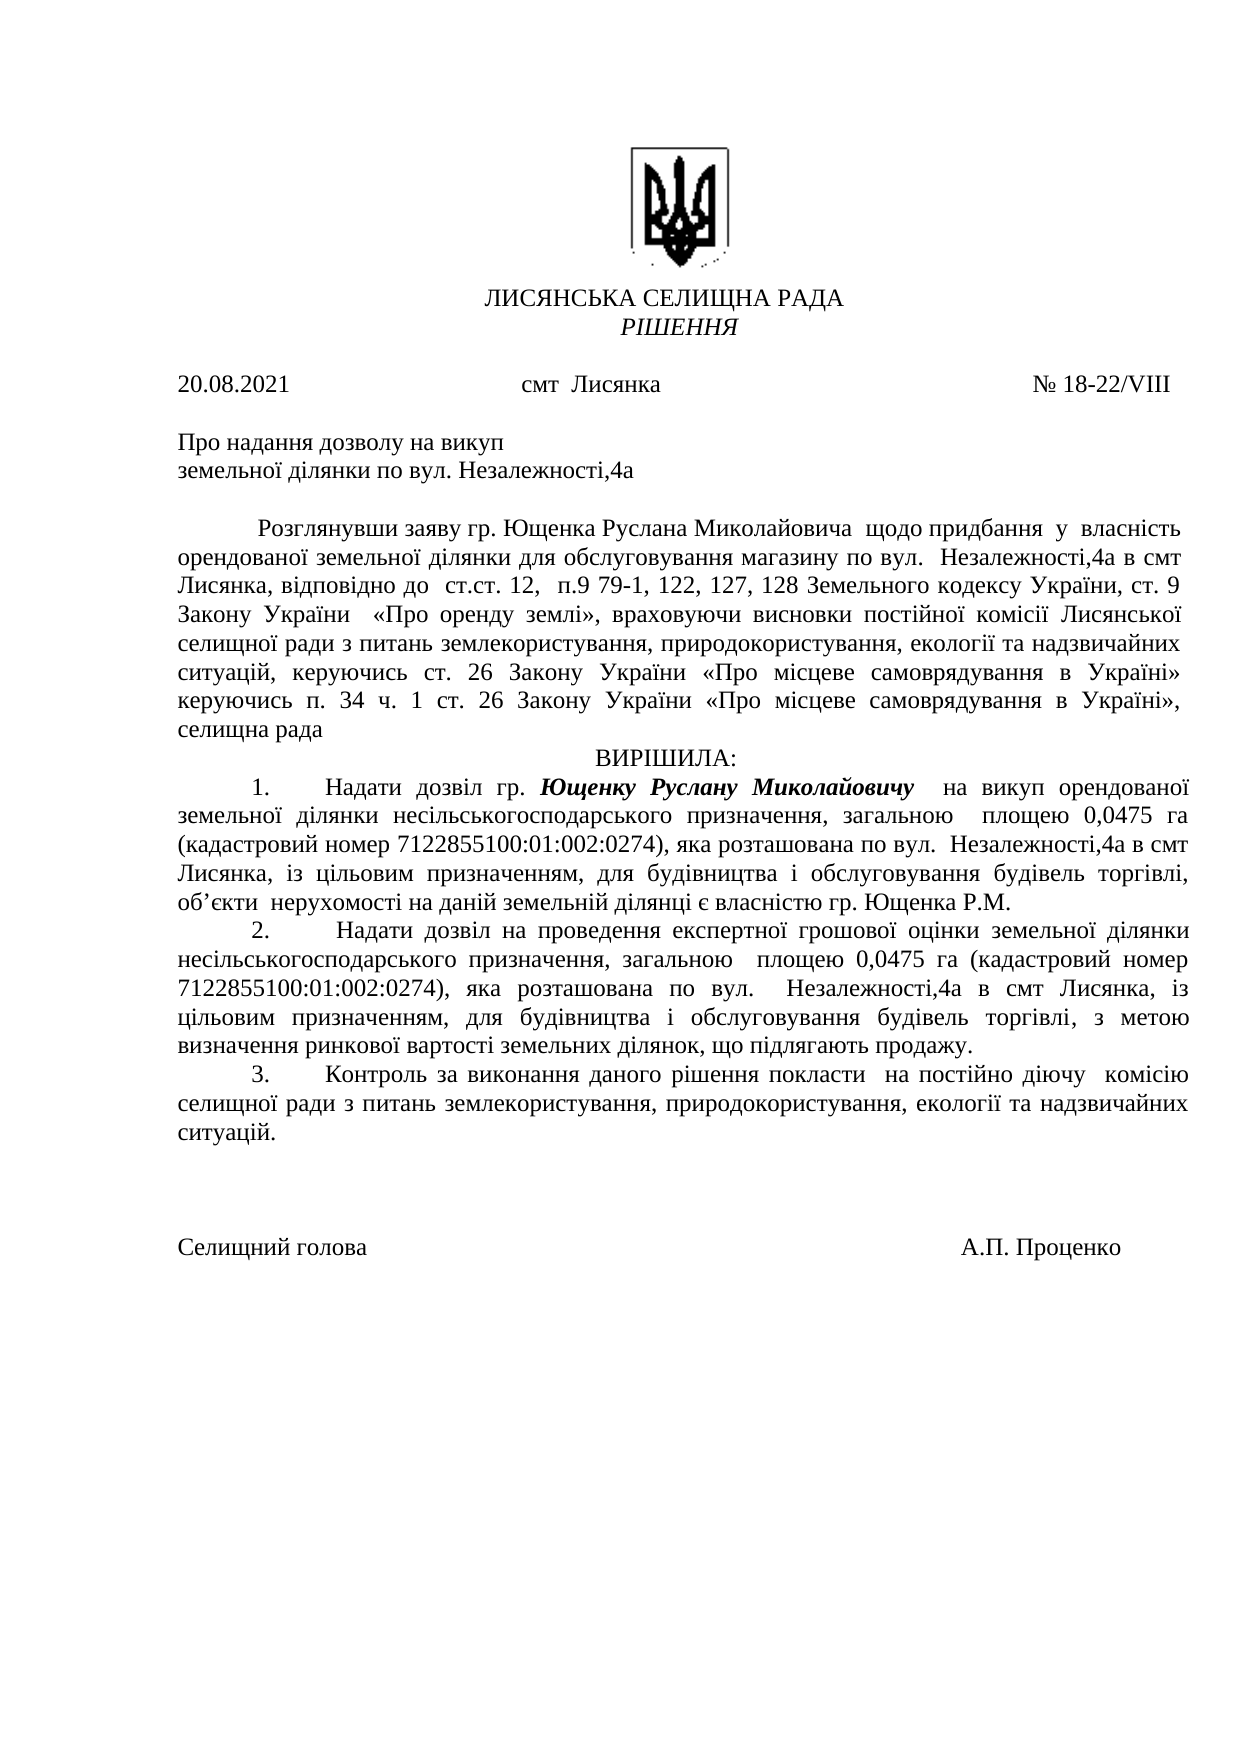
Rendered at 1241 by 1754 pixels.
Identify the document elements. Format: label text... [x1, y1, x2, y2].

text Про надання дозволу на викуп [177, 427, 1181, 455]
text Розглянувши заяву гр. Ющенка Руслана Миколайовича щодо придбання у власність орендованої земельної ділянки для обслуговування магазину по вул. Незалежності,4а в смт Лисянка, відповідно до ст.ст. 12, п.9 79-1, 122, 127, 128 Земельного кодексу України, ст. 9 Закону України «Про оренду землі», враховуючи висновки постійної комісії Лисянської селищної ради з питань землекористування, природокористування, екології та надзвичайних ситуацій, керуючись ст. 26 Закону України «Про місцеве самоврядування в Україні» керуючись п. 34 ч. 1 ст. 26 Закону України «Про місцеве самоврядування в Україні», селищна рада [177, 513, 1181, 743]
text 20.08.2021 смт Лисянка № 18-22/VIІI [177, 369, 1181, 398]
list Надати дозвіл гр. Ющенку Руслану Миколайовичу на викуп орендованої земельної ділянки несільськогосподарського призначення, загальною площею 0,0475 га (кадастровий номер 7122855100:01:002:0274), яка розташована по вул. Незалежності,4а в смт Лисянка, із цільовим призначенням, для будівництва і обслуговування будівель торгівлі, об’єкти нерухомості на даній земельній ділянці є власністю гр. Ющенка Р.М. [177, 772, 1189, 915]
subtitle РІШЕННЯ [177, 312, 1181, 340]
list Контроль за виконання даного рішення покласти на постійно діючу комісію селищної ради з питань землекористування, природокористування, екології та надзвичайних ситуацій. [177, 1059, 1189, 1145]
text земельної ділянки по вул. Незалежності,4а [177, 455, 1181, 484]
list Надати дозвіл на проведення експертної грошової оцінки земельної ділянки несільськогосподарського призначення, загальною площею 0,0475 га (кадастровий номер 7122855100:01:002:0274), яка розташована по вул. Незалежності,4а в смт Лисянка, із цільовим призначенням, для будівництва і обслуговування будівель торгівлі, з метою визначення ринкової вартості земельних ділянок, що підлягають продажу. [177, 915, 1189, 1059]
picture [628, 146, 730, 283]
text ВИРІШИЛА: [177, 743, 1181, 772]
list Селищний голова А.П. Проценко [177, 1232, 1181, 1260]
subtitle ЛИСЯНСЬКА СЕЛИЩНА РАДА [177, 283, 1181, 312]
